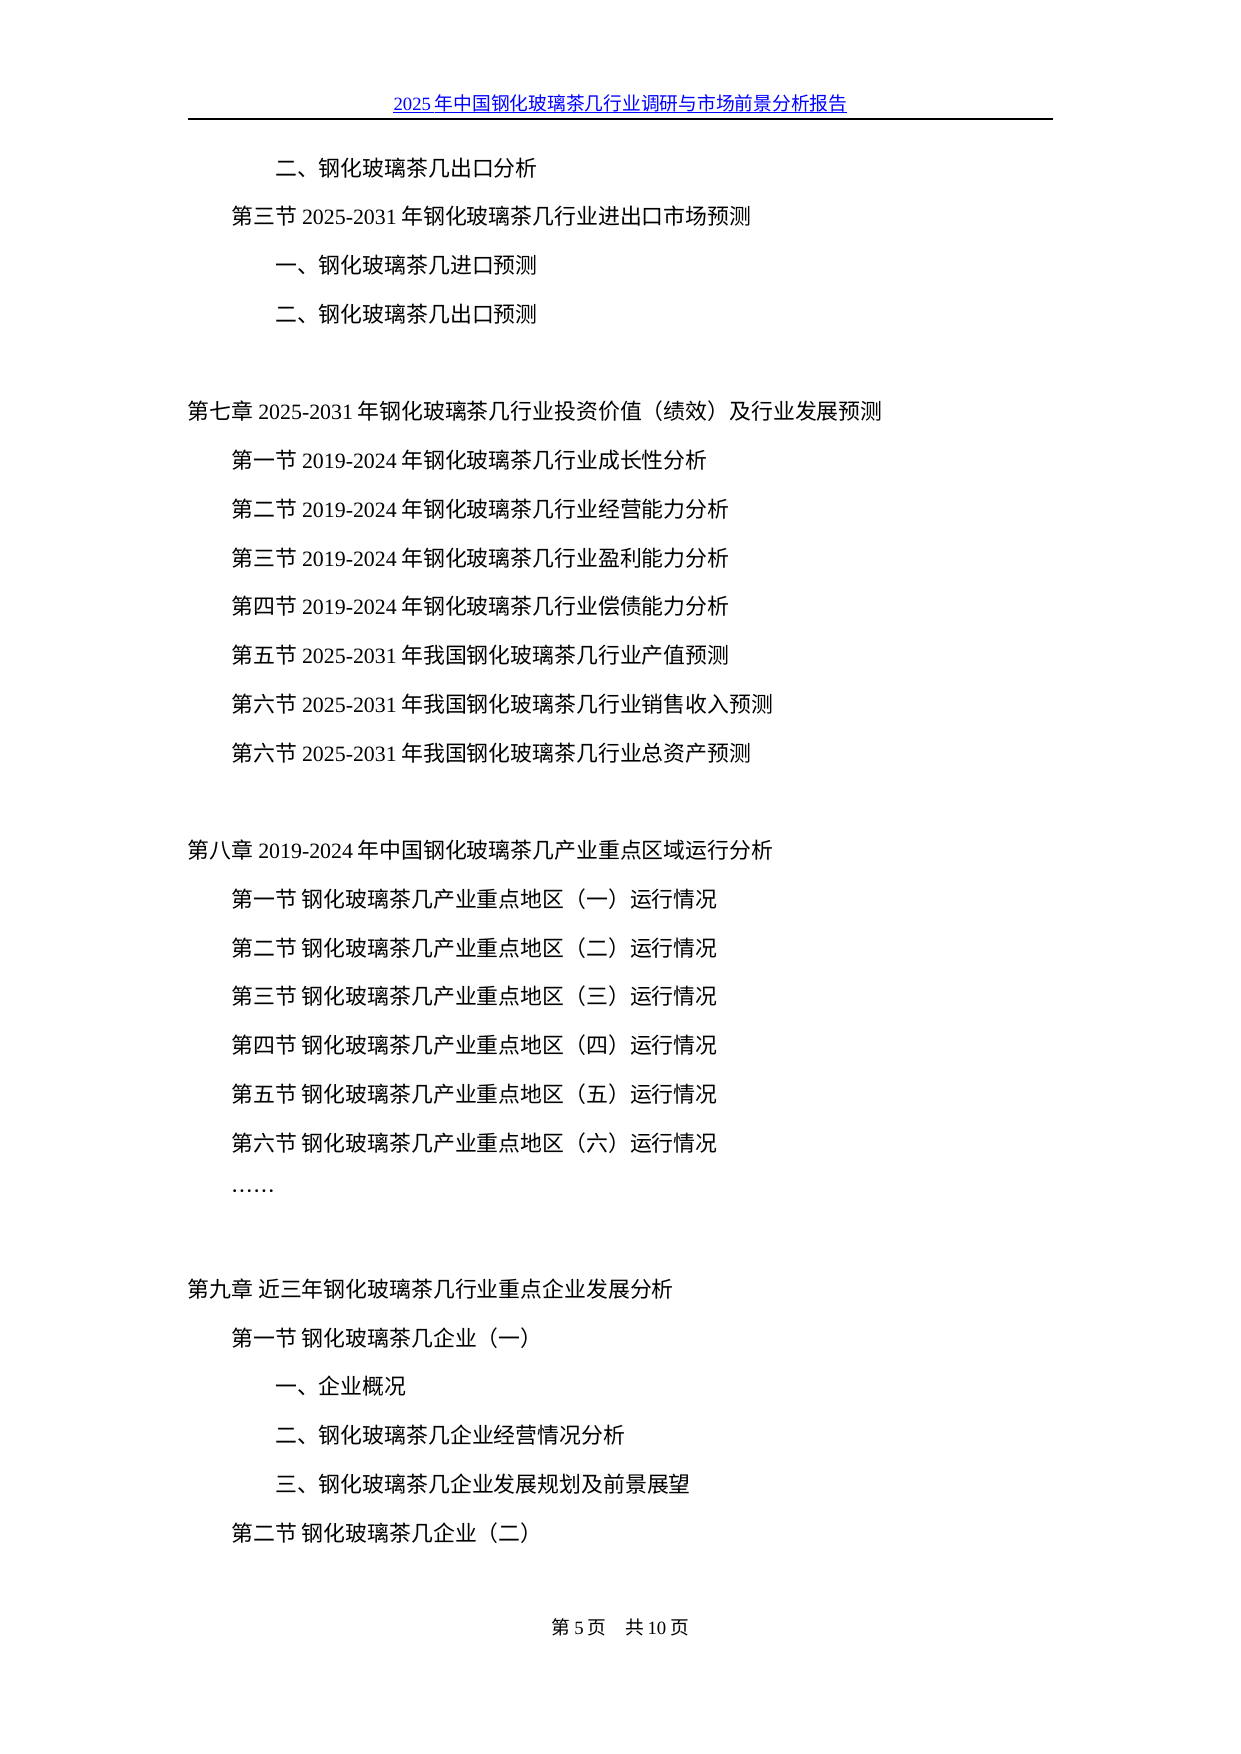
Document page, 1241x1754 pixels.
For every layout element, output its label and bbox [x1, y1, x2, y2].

text [187, 150, 1053, 1548]
